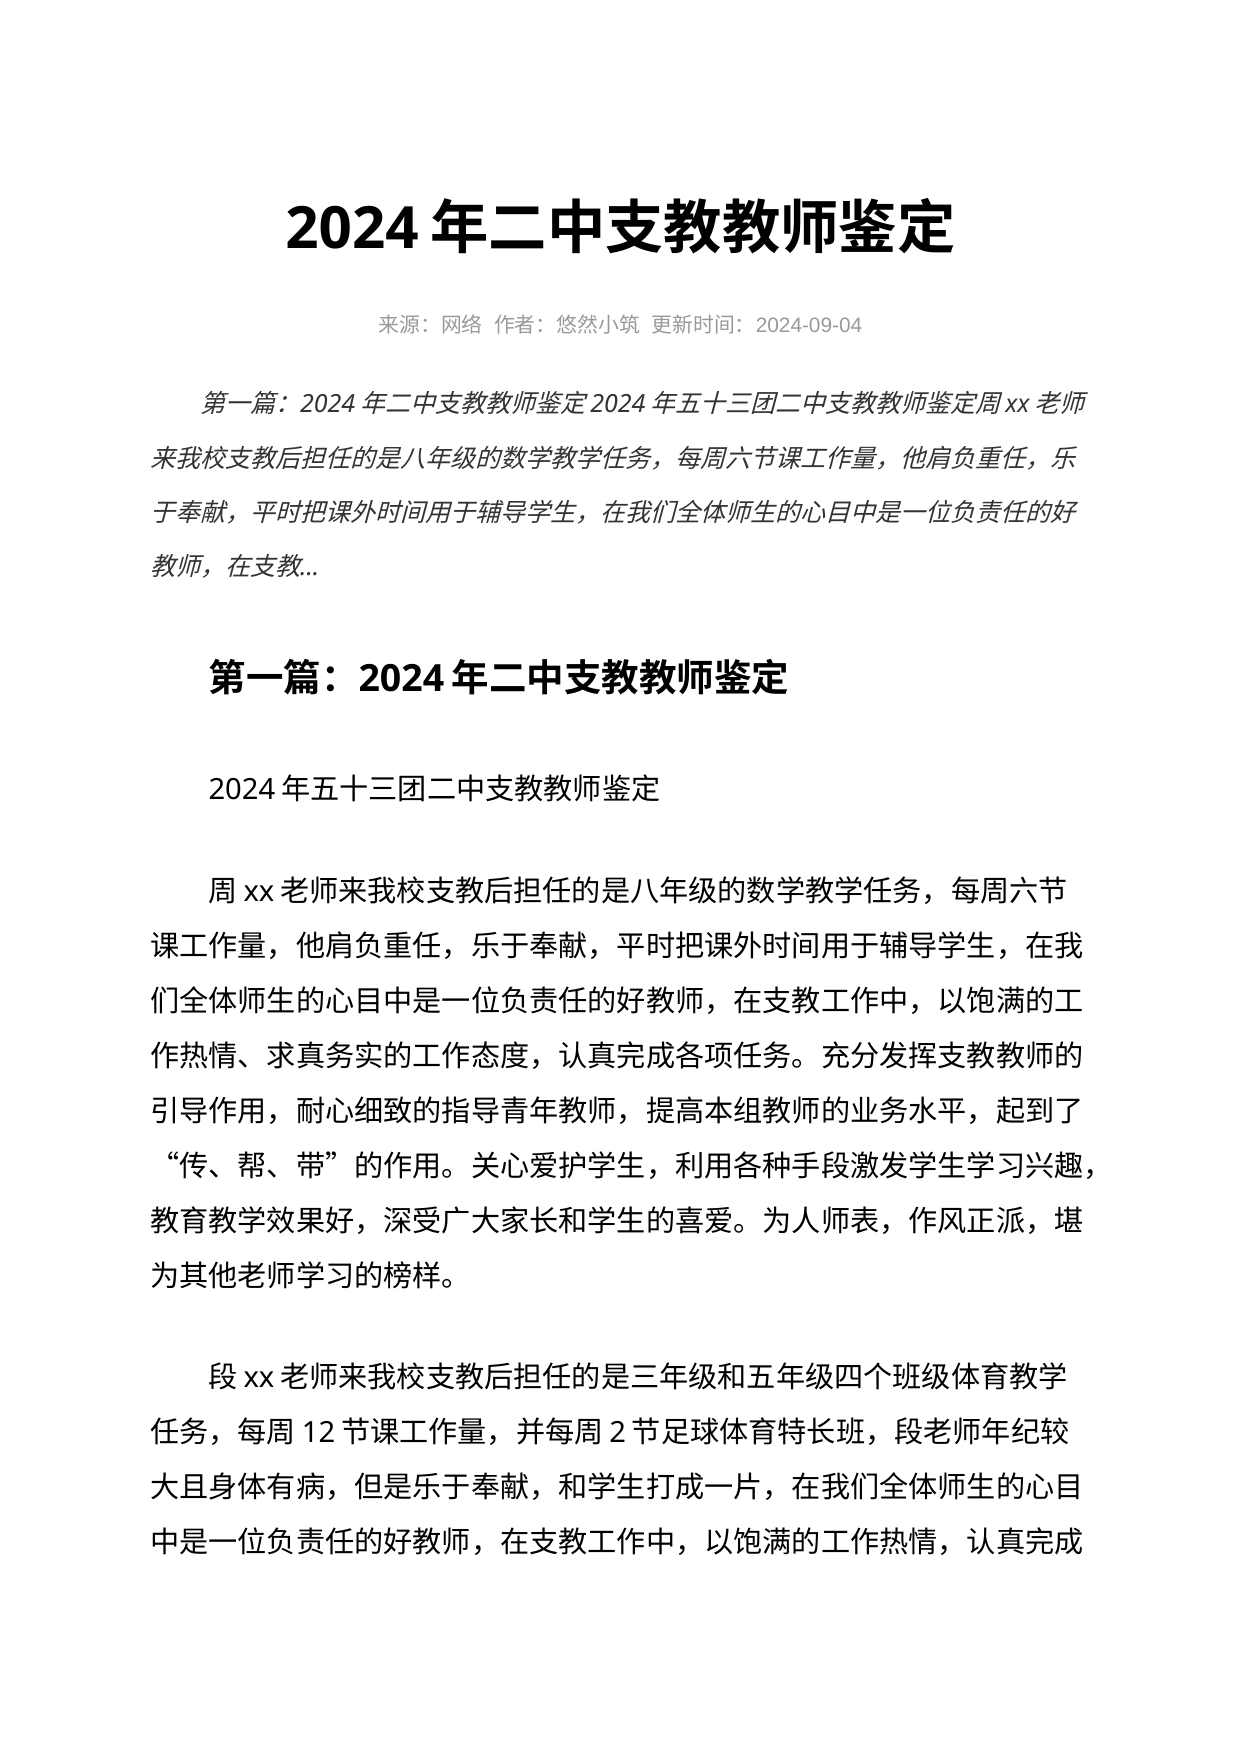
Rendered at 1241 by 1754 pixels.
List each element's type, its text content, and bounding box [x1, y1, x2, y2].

text 2024年五十三团二中支教教师鉴定 [150, 766, 1090, 808]
subtitle 2024年二中支教教师鉴定 [150, 181, 1090, 266]
text 第一篇：2024年二中支教教师鉴定2024年五十三团二中支教教师鉴定周xx老师来我校支教后担任的是八年级的数学教学任务，每周六节课工作量，他肩负重任，乐于奉献，平时把课外时间用于辅导学生，在我们全体师生的心目中是一位负责任的好教师，在支教... [150, 384, 1090, 583]
text 来源：网络 作者：悠然小筑 更新时间：2024-09-04 [150, 313, 1090, 337]
text 周xx老师来我校支教后担任的是八年级的数学教学任务，每周六节课工作量，他肩负重任，乐于奉献，平时把课外时间用于辅导学生，在我们全体师生的心目中是一位负责任的好教师，在支教工作中，以饱满的工作热情、求真务实的工作态度，认真完成各项任务。充分发挥支教教师的引导作用，耐心细致的指导青年教师，提高本组教师的业务水平，起到了“传、帮、带”的作用。关心爱护学生，利用各种手段激发学生学习兴趣，教育教学效果好，深受广大家长和学生的喜爱。为人师表，作风正派，堪为其他老师学习的榜样。 [150, 868, 1090, 1294]
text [150, 1354, 1090, 1561]
text 第一篇：2024年二中支教教师鉴定 [150, 648, 1090, 703]
